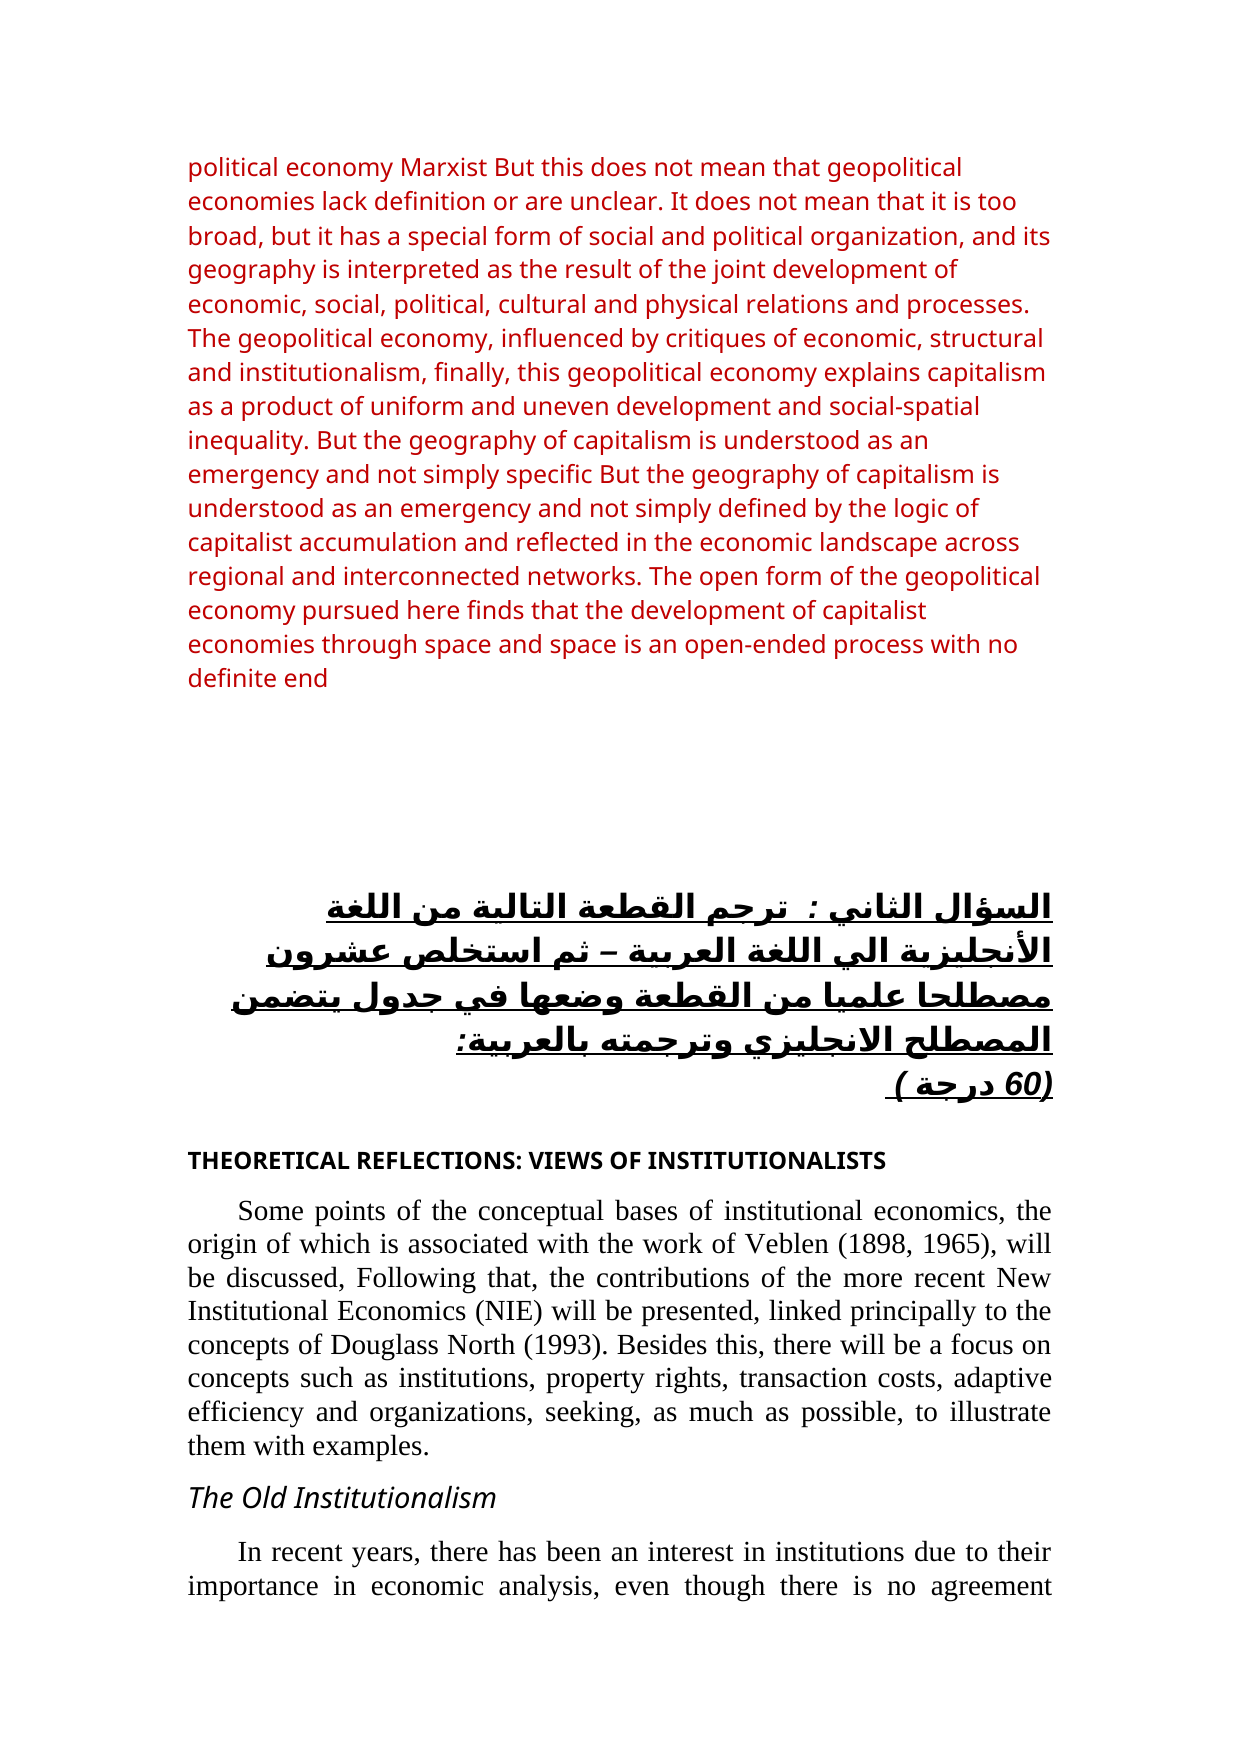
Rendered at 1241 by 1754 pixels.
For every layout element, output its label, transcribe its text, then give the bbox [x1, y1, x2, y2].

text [187, 150, 1053, 695]
text Some points of the conceptual bases of institutional economics, the origin of which is associated with the work of Veblen (1898, 1965), will be discussed, Following that, the contributions of the more recent New Institutional Economics (NIE) will be presented, linked principally to the concepts of Douglass North (1993). Besides this, there will be a focus on concepts such as institutions, property rights, transaction costs, adaptive efficiency and organizations, seeking, as much as possible, to illustrate them with examples. [187, 1193, 1053, 1461]
text السؤال الثاني : ترجم القطعة التالية من اللغة الأنجليزية الي اللغة العربية – ثم استخلص عشرون مصطلحا علميا من القطعة وضعها في جدول يتضمن المصطلح الانجليزي وترجمته بالعربية: (60 درجة ) [187, 887, 1053, 1102]
text The Old Institutionalism [187, 1478, 1053, 1517]
text THEORETICAL REFLECTIONS: VIEWS OF INSTITUTIONALISTS [187, 1143, 1053, 1176]
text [187, 1534, 1053, 1601]
